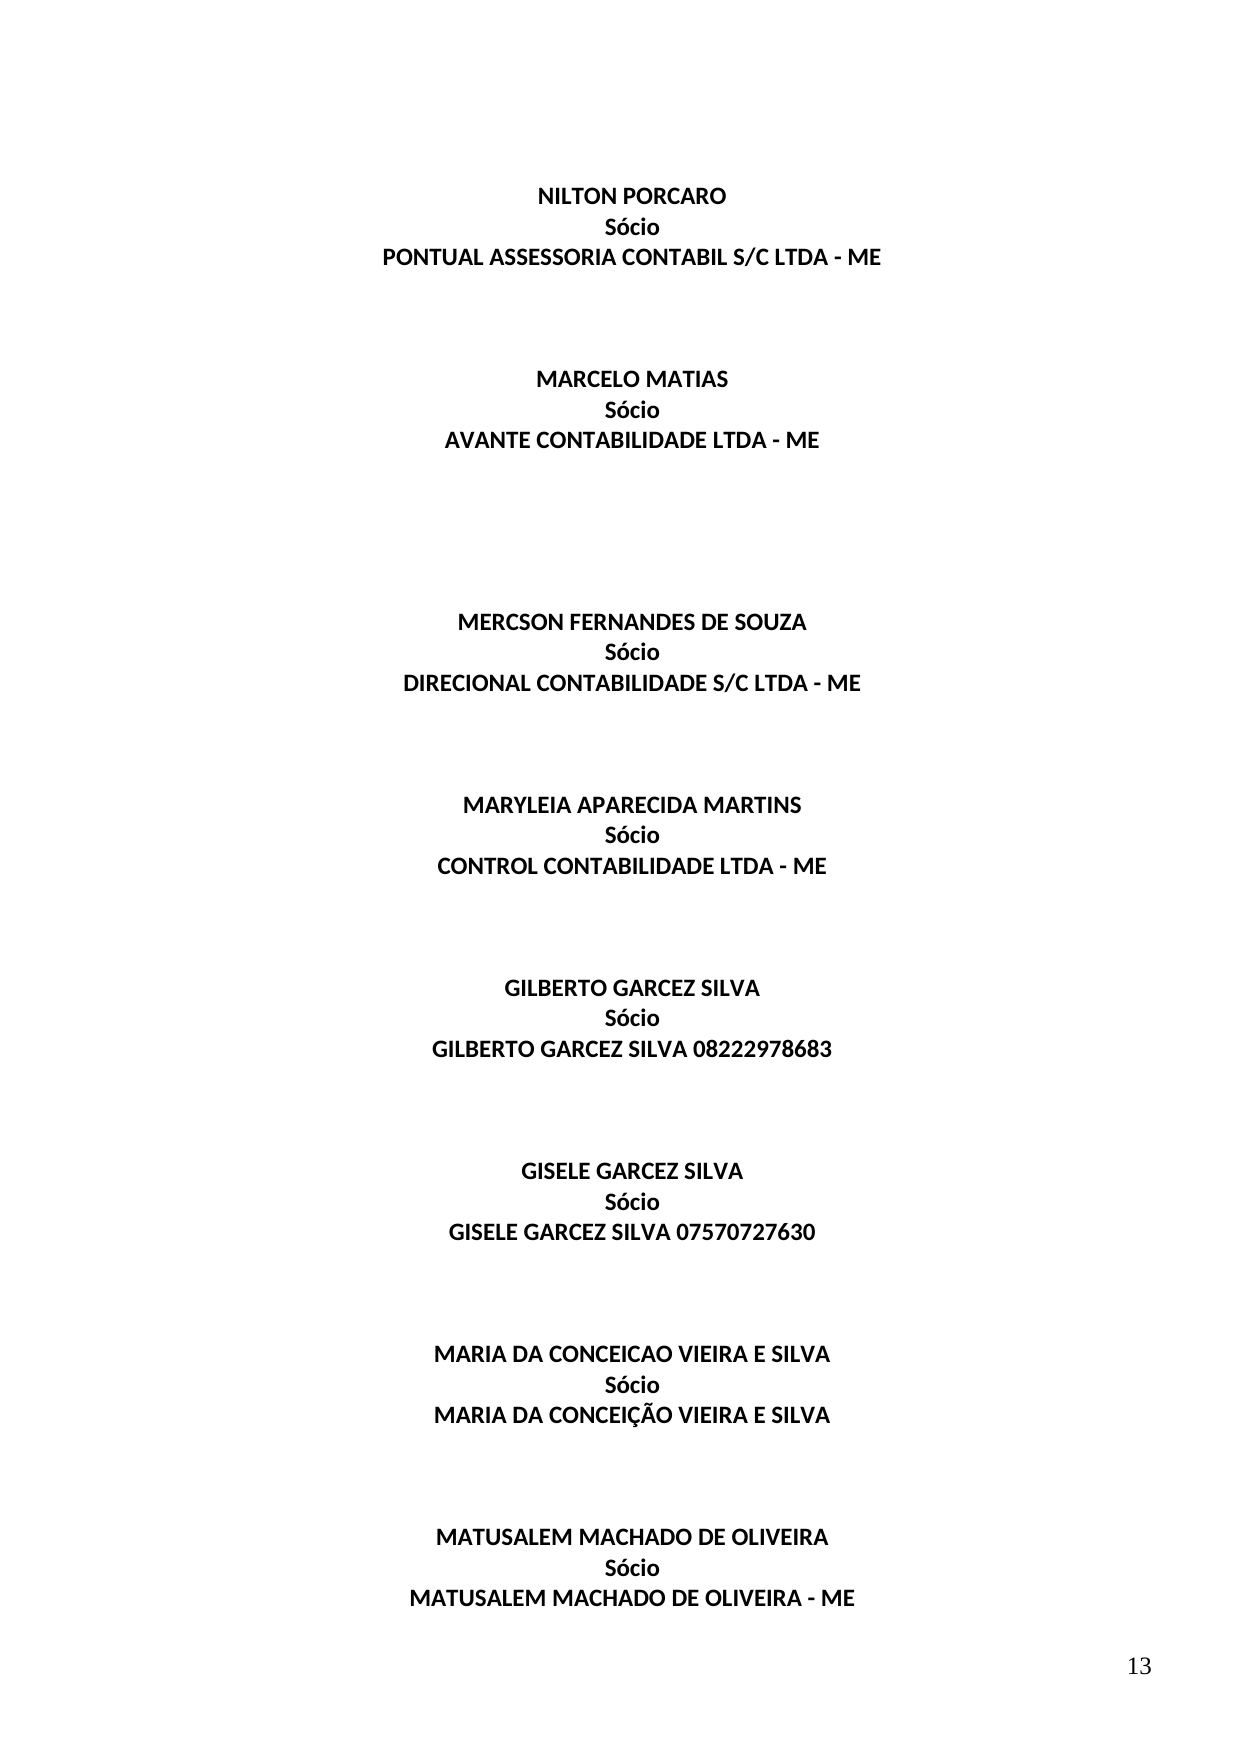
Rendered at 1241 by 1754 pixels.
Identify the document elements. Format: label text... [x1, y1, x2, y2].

text NILTON PORCARO Sócio PONTUAL ASSESSORIA CONTABIL S/C LTDA - ME MARCELO MATIAS Sócio AVANTE CONTABILIDADE LTDA - ME [118, 180, 1152, 514]
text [118, 545, 1152, 1613]
